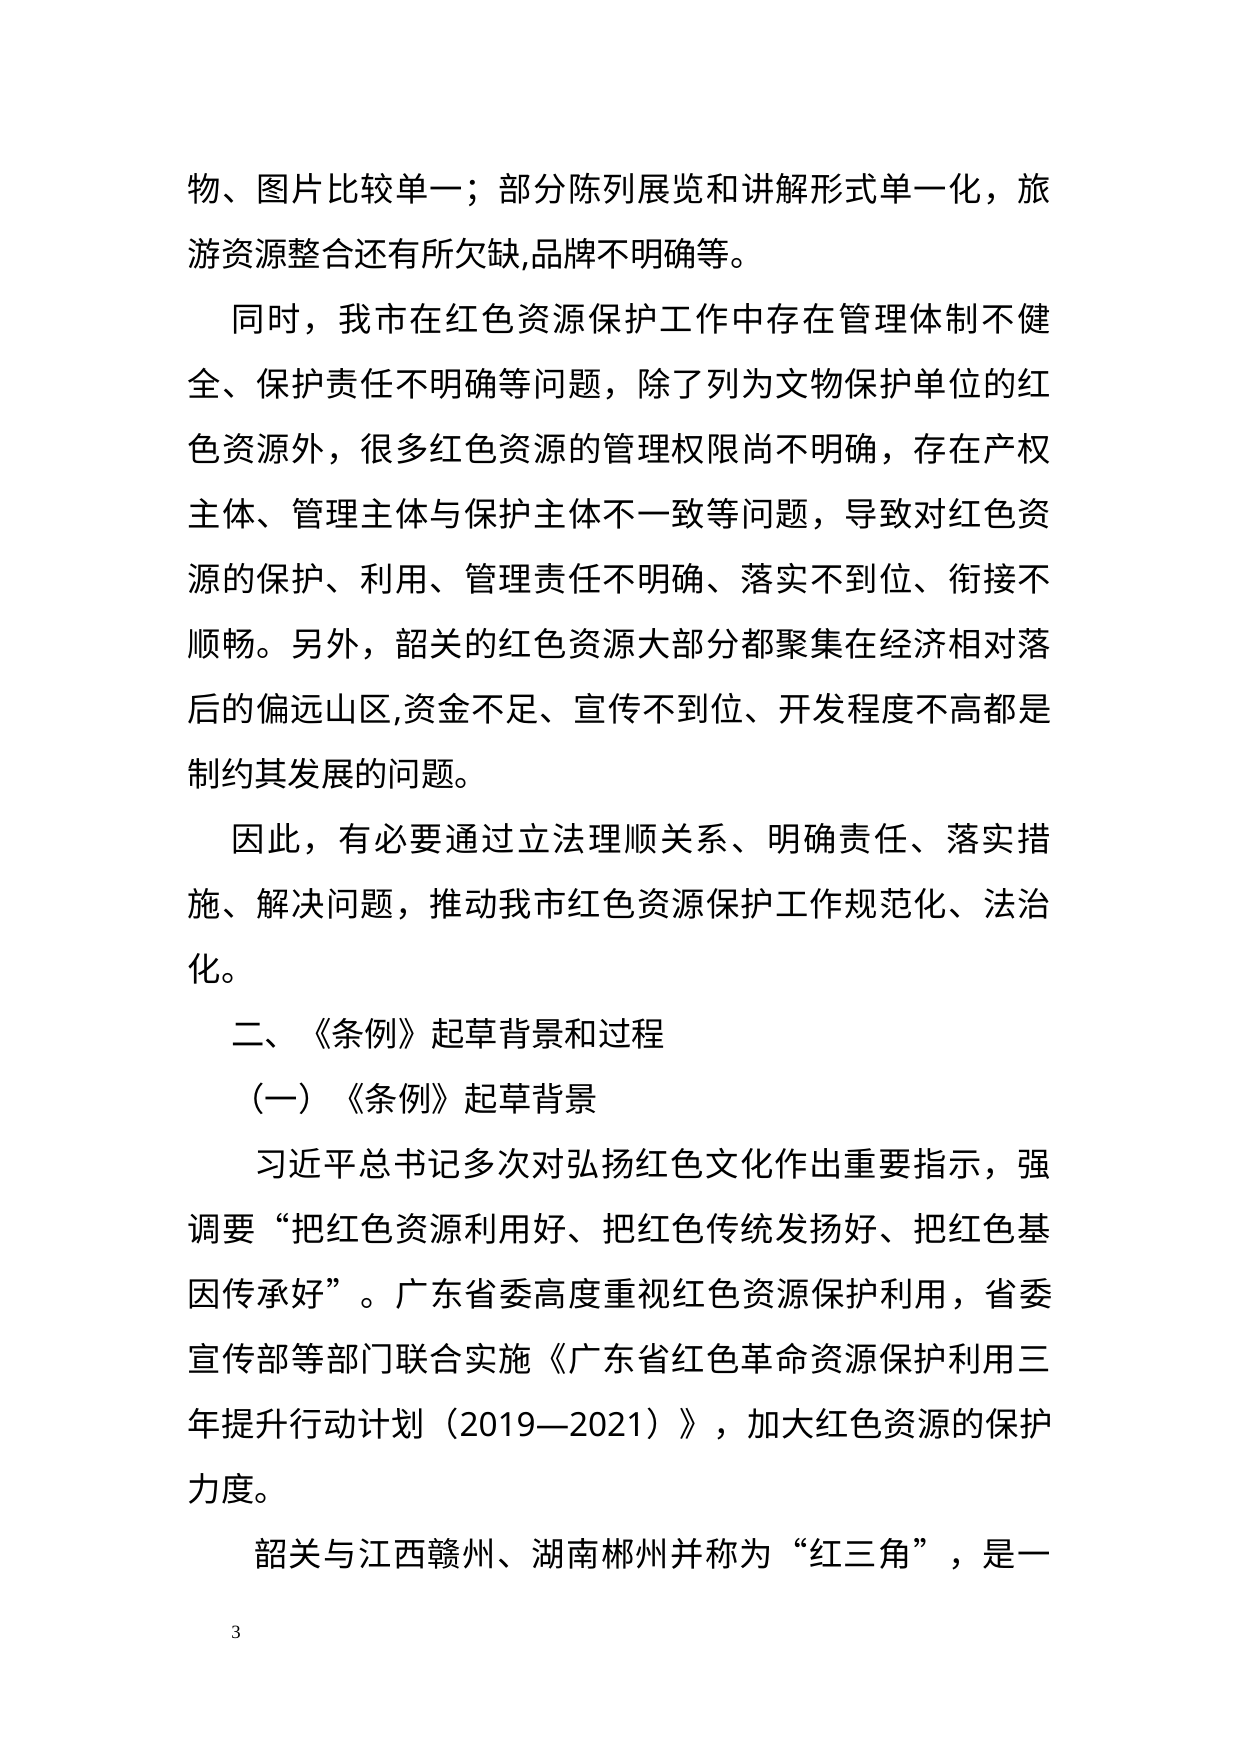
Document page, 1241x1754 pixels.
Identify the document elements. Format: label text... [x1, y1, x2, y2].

text 习近平总书记多次对弘扬红色文化作出重要指示，强调要“把红色资源利用好、把红色传统发扬好、把红色基因传承好”。广东省委高度重视红色资源保护利用，省委宣传部等部门联合实施《广东省红色革命资源保护利用三年提升行动计划（2019—2021）》，加大红色资源的保护力度。 [187, 1129, 1053, 1519]
subtitle （一）《条例》起草背景 [187, 1064, 1053, 1129]
subtitle 二、《条例》起草背景和过程 [187, 999, 1053, 1064]
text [187, 154, 1053, 284]
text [187, 1519, 1053, 1584]
subtitle 因此，有必要通过立法理顺关系、明确责任、落实措施、解决问题，推动我市红色资源保护工作规范化、法治化。 [187, 804, 1053, 999]
text 同时，我市在红色资源保护工作中存在管理体制不健全、保护责任不明确等问题，除了列为文物保护单位的红色资源外，很多红色资源的管理权限尚不明确，存在产权主体、管理主体与保护主体不一致等问题，导致对红色资源的保护、利用、管理责任不明确、落实不到位、衔接不顺畅。另外，韶关的红色资源大部分都聚集在经济相对落后的偏远山区,资金不足、宣传不到位、开发程度不高都是制约其发展的问题。 [187, 284, 1053, 804]
